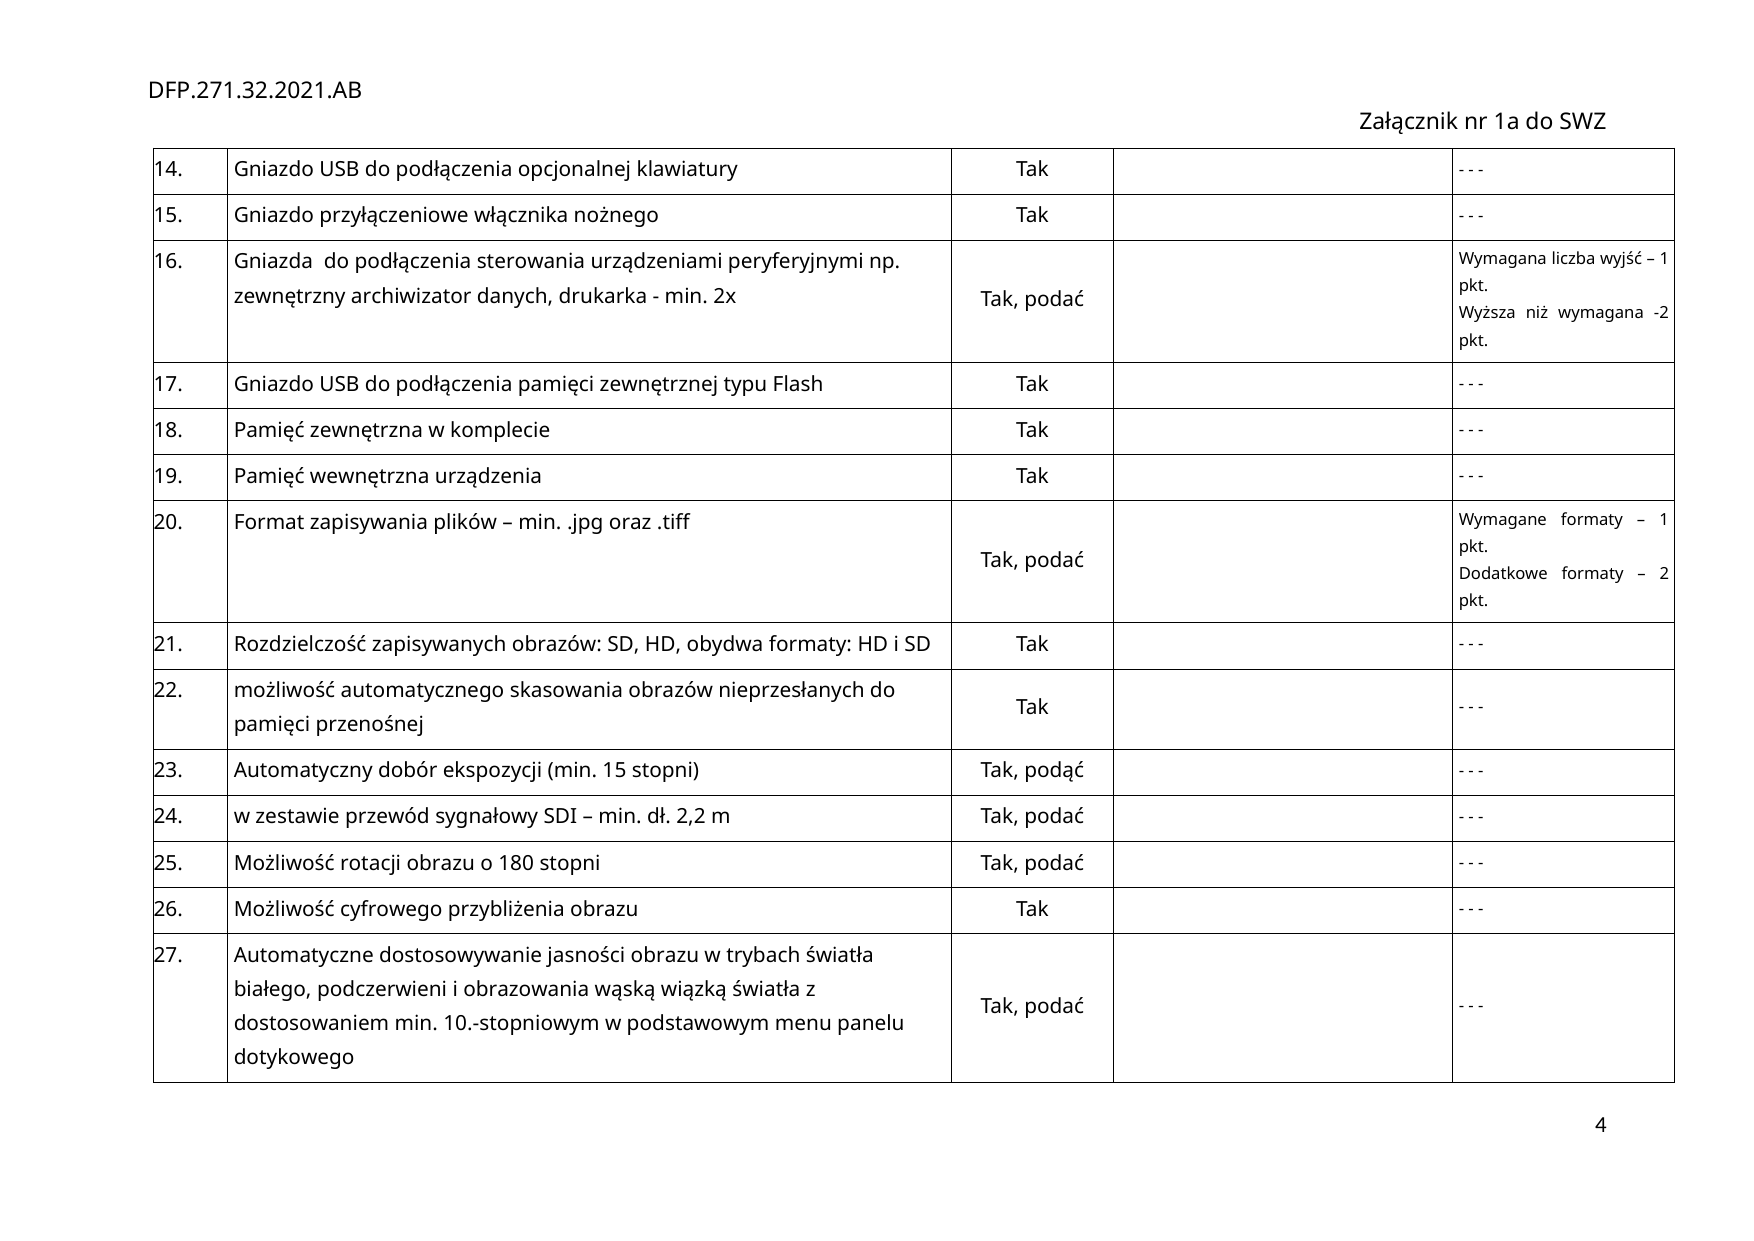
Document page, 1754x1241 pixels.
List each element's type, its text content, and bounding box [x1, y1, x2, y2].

table_cell [154, 195, 227, 240]
table_cell [1114, 888, 1452, 933]
table_cell Automatyczny dobór ekspozycji (min. 15 stopni) [228, 750, 951, 795]
table_cell [154, 409, 227, 454]
table_cell Gniazdo przyłączeniowe włącznika nożnego [228, 195, 951, 240]
table_cell [154, 623, 227, 668]
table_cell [1453, 241, 1674, 362]
table_cell Gniazda do podłączenia sterowania urządzeniami peryferyjnymi np. zewnętrzny archiwizator danych, drukarka - min. 2x [228, 241, 951, 362]
table_cell - - - [1453, 888, 1674, 933]
table_cell Tak [952, 363, 1113, 408]
table_cell Możliwość rotacji obrazu o 180 stopni [228, 842, 951, 887]
table_cell w zestawie przewód sygnałowy SDI – min. dł. 2,2 m [228, 796, 951, 841]
table_cell Tak [952, 623, 1113, 668]
table_cell Tak, podać [952, 796, 1113, 841]
table_cell - - - [1453, 409, 1674, 454]
table_cell - - - [1453, 750, 1674, 795]
table_cell [154, 750, 227, 795]
table_cell Pamięć zewnętrzna w komplecie [228, 409, 951, 454]
table_cell Wymagane formaty – 1 pkt. Dodatkowe formaty – 2 pkt. [1453, 501, 1674, 622]
table_cell Rozdzielczość zapisywanych obrazów: SD, HD, obydwa formaty: HD i SD [228, 623, 951, 668]
table_cell Format zapisywania plików – min. .jpg oraz .tiff [228, 501, 951, 622]
table_cell [154, 501, 227, 622]
table_cell [154, 149, 227, 194]
table_cell Tak [952, 888, 1113, 933]
table_cell - - - [1453, 455, 1674, 500]
table_cell - - - [1453, 195, 1674, 240]
table_cell Tak, podąć [952, 750, 1113, 795]
table_cell [154, 842, 227, 887]
table_cell - - - [1453, 842, 1674, 887]
table_cell [1114, 501, 1452, 622]
table_cell [1114, 934, 1452, 1082]
table_cell Tak, podać [952, 934, 1113, 1082]
table_cell - - - [1453, 363, 1674, 408]
table_cell [1114, 149, 1452, 194]
table_cell [154, 670, 227, 749]
table_cell Możliwość cyfrowego przybliżenia obrazu [228, 888, 951, 933]
table_cell [154, 888, 227, 933]
table_cell Automatyczne dostosowywanie jasności obrazu w trybach światła białego, podczerwieni i obrazowania wąską wiązką światła z dostosowaniem min. 10.-stopniowym w podstawowym menu panelu dotykowego [228, 934, 951, 1082]
table_cell [1114, 796, 1452, 841]
table_cell - - - [1453, 149, 1674, 194]
table_cell [1114, 842, 1452, 887]
table_cell [1114, 241, 1452, 362]
table_cell Tak [952, 455, 1113, 500]
table_cell - - - [1453, 623, 1674, 668]
table_cell Tak, podać [952, 842, 1113, 887]
table_cell możliwość automatycznego skasowania obrazów nieprzesłanych do pamięci przenośnej [228, 670, 951, 749]
table_cell [154, 455, 227, 500]
table_cell [154, 241, 227, 362]
table_cell Tak [952, 149, 1113, 194]
table_cell [1114, 455, 1452, 500]
table_cell [1114, 409, 1452, 454]
table_cell [154, 796, 227, 841]
table_cell Tak, podać [952, 501, 1113, 622]
table_cell [1114, 750, 1452, 795]
table_cell Gniazdo USB do podłączenia pamięci zewnętrznej typu Flash [228, 363, 951, 408]
table_cell [154, 934, 227, 1082]
table_cell [154, 363, 227, 408]
table_cell Tak, podać [952, 241, 1113, 362]
table_cell [1114, 623, 1452, 668]
table_cell Tak [952, 195, 1113, 240]
table_cell Tak [952, 409, 1113, 454]
table_cell - - - [1453, 934, 1674, 1082]
table_cell Gniazdo USB do podłączenia opcjonalnej klawiatury [228, 149, 951, 194]
table_cell [1114, 670, 1452, 749]
table_cell - - - [1453, 670, 1674, 749]
table_cell Tak [952, 670, 1113, 749]
table_cell [1114, 195, 1452, 240]
table_cell [1114, 363, 1452, 408]
table_cell - - - [1453, 796, 1674, 841]
table_cell Pamięć wewnętrzna urządzenia [228, 455, 951, 500]
